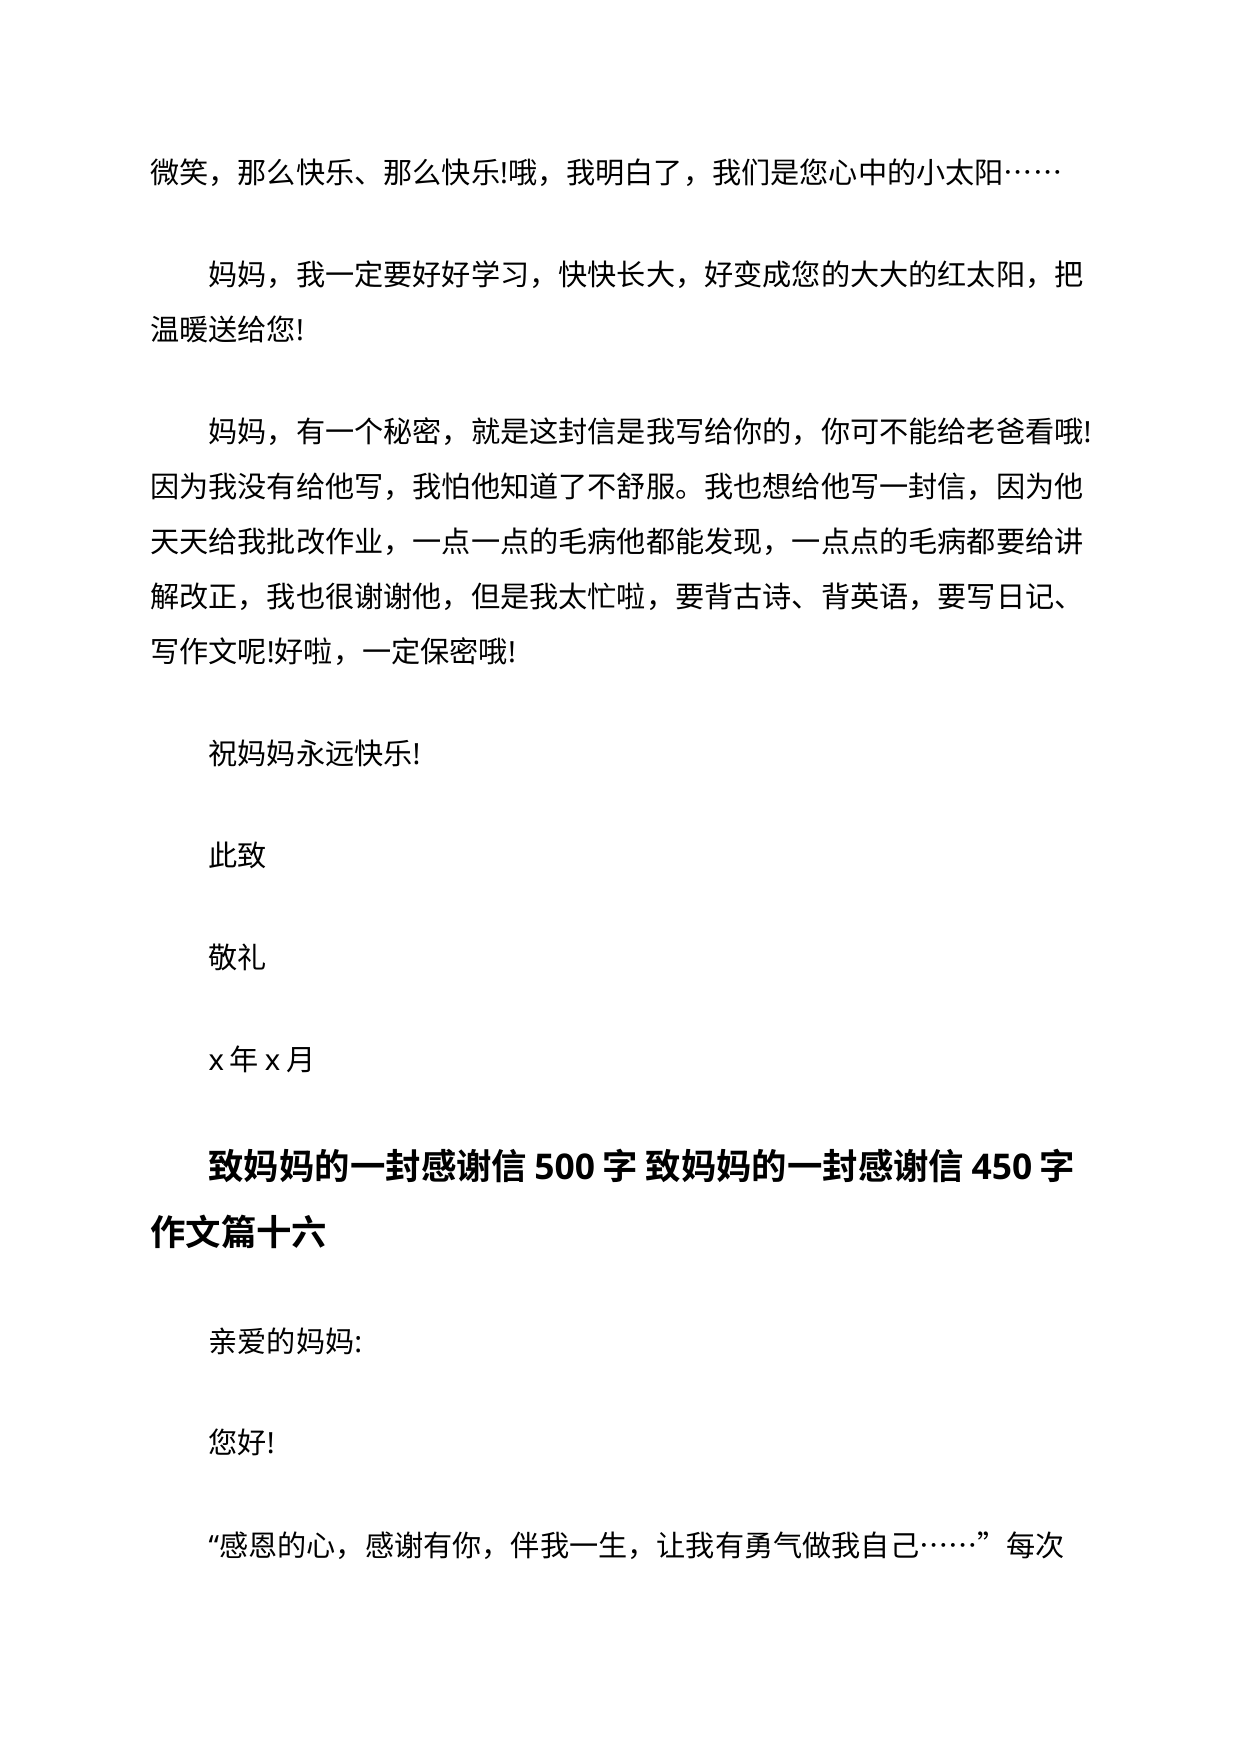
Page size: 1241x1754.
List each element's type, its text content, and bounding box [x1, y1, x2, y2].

text 此致 [150, 832, 1090, 875]
text 妈妈，我一定要好好学习，快快长大，好变成您的大大的红太阳，把温暖送给您! [150, 252, 1090, 349]
text 敬礼 [150, 934, 1090, 977]
text 您好! [150, 1420, 1090, 1462]
text 致妈妈的一封感谢信500字 致妈妈的一封感谢信450字作文篇十六 [150, 1138, 1090, 1256]
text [150, 150, 1090, 192]
text 祝妈妈永远快乐! [150, 731, 1090, 773]
text 妈妈，有一个秘密，就是这封信是我写给你的，你可不能给老爸看哦!因为我没有给他写，我怕他知道了不舒服。我也想给他写一封信，因为他天天给我批改作业，一点一点的毛病他都能发现，一点点的毛病都要给讲解改正，我也很谢谢他，但是我太忙啦，要背古诗、背英语，要写日记、写作文呢!好啦，一定保密哦! [150, 409, 1090, 671]
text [150, 1522, 1090, 1564]
text 亲爱的妈妈: [150, 1318, 1090, 1361]
text x年x月 [150, 1036, 1090, 1078]
